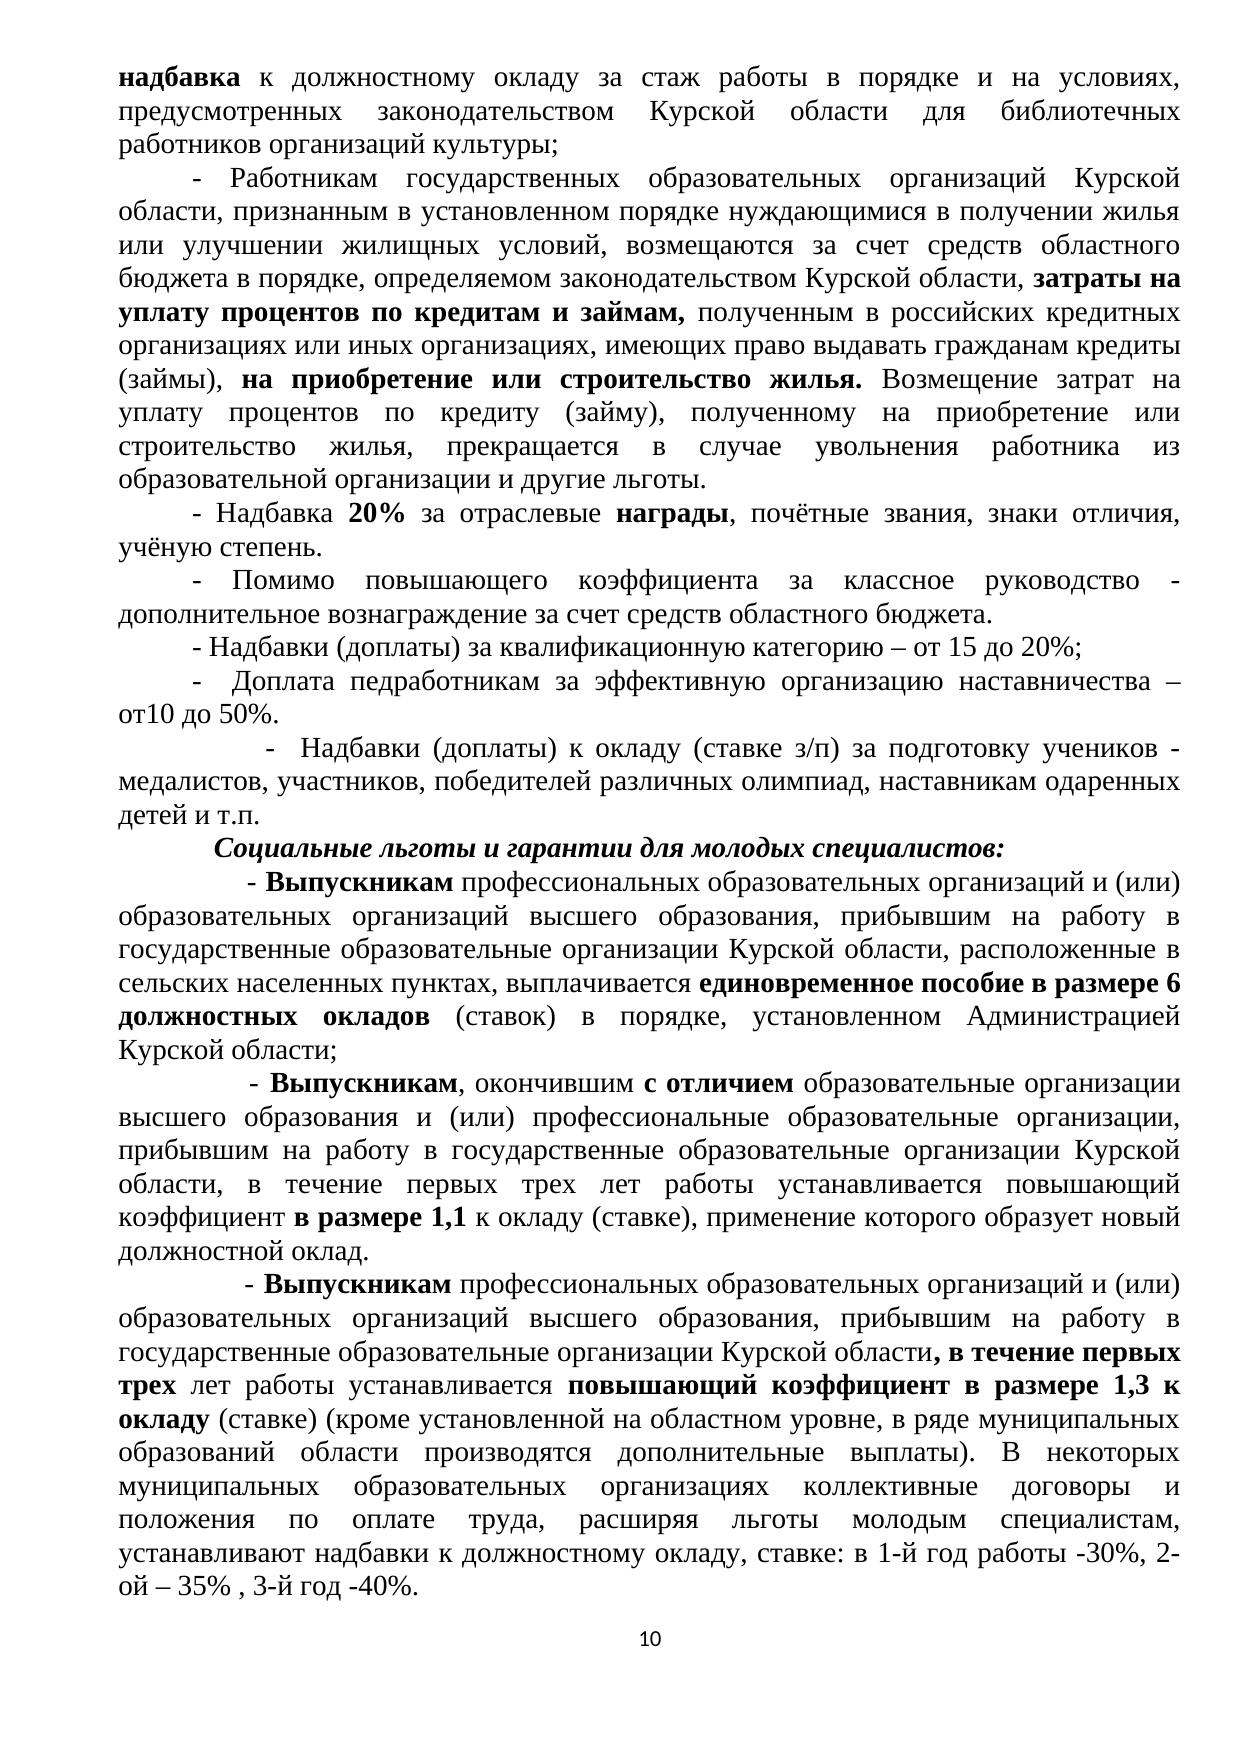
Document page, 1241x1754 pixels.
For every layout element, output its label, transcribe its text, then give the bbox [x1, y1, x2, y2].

text - Надбавка 20% за отраслевые награды, почётные звания, знаки отличия, учёную степень. [118, 495, 1181, 562]
text - Помимо повышающего коэффициента за классное руководство - дополнительное вознаграждение за счет средств областного бюджета. [118, 562, 1181, 629]
text - Выпускникам, окончившим с отличием образовательные организации высшего образования и (или) профессиональные образовательные организации, прибывшим на работу в государственные образовательные организации Курской области, в течение первых трех лет работы устанавливается повышающий коэффициент в размере 1,1 к окладу (ставке), применение которого образует новый должностной оклад. [118, 1065, 1181, 1267]
text - Выпускникам профессиональных образовательных организаций и (или) образовательных организаций высшего образования, прибывшим на работу в государственные образовательные организации Курской области, в течение первых трех лет работы устанавливается повышающий коэффициент в размере 1,3 к окладу (ставке) (кроме установленной на областном уровне, в ряде муниципальных образований области производятся дополнительные выплаты). В некоторых муниципальных образовательных организациях коллективные договоры и положения по оплате труда, расширяя льготы молодым специалистам, устанавливают надбавки к должностному окладу, ставке: в 1-й год работы -30%, 2-ой – 35% , 3-й год -40%. [118, 1267, 1181, 1602]
text Социальные льготы и гарантии для молодых специалистов: [118, 831, 1181, 864]
text - Доплата педработникам за эффективную организацию наставничества – от10 до 50%. [118, 663, 1181, 730]
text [118, 59, 1181, 160]
text - Выпускникам профессиональных образовательных организаций и (или) образовательных организаций высшего образования, прибывшим на работу в государственные образовательные организации Курской области, расположенные в сельских населенных пунктах, выплачивается единовременное пособие в размере 6 должностных окладов (ставок) в порядке, установленном Администрацией Курской области; [118, 864, 1181, 1065]
text - Работникам государственных образовательных организаций Курской области, признанным в установленном порядке нуждающимися в получении жилья или улучшении жилищных условий, возмещаются за счет средств областного бюджета в порядке, определяемом законодательством Курской области, затраты на уплату процентов по кредитам и займам, полученным в российских кредитных организациях или иных организациях, имеющих право выдавать гражданам кредиты (займы), на приобретение или строительство жилья. Возмещение затрат на уплату процентов по кредиту (займу), полученному на приобретение или строительство жилья, прекращается в случае увольнения работника из образовательной организации и другие льготы. [118, 160, 1181, 495]
text - Надбавки (доплаты) за квалификационную категорию – от 15 до 20%; [118, 629, 1181, 663]
text - Надбавки (доплаты) к окладу (ставке з/п) за подготовку учеников - медалистов, участников, победителей различных олимпиад, наставникам одаренных детей и т.п. [118, 730, 1181, 831]
